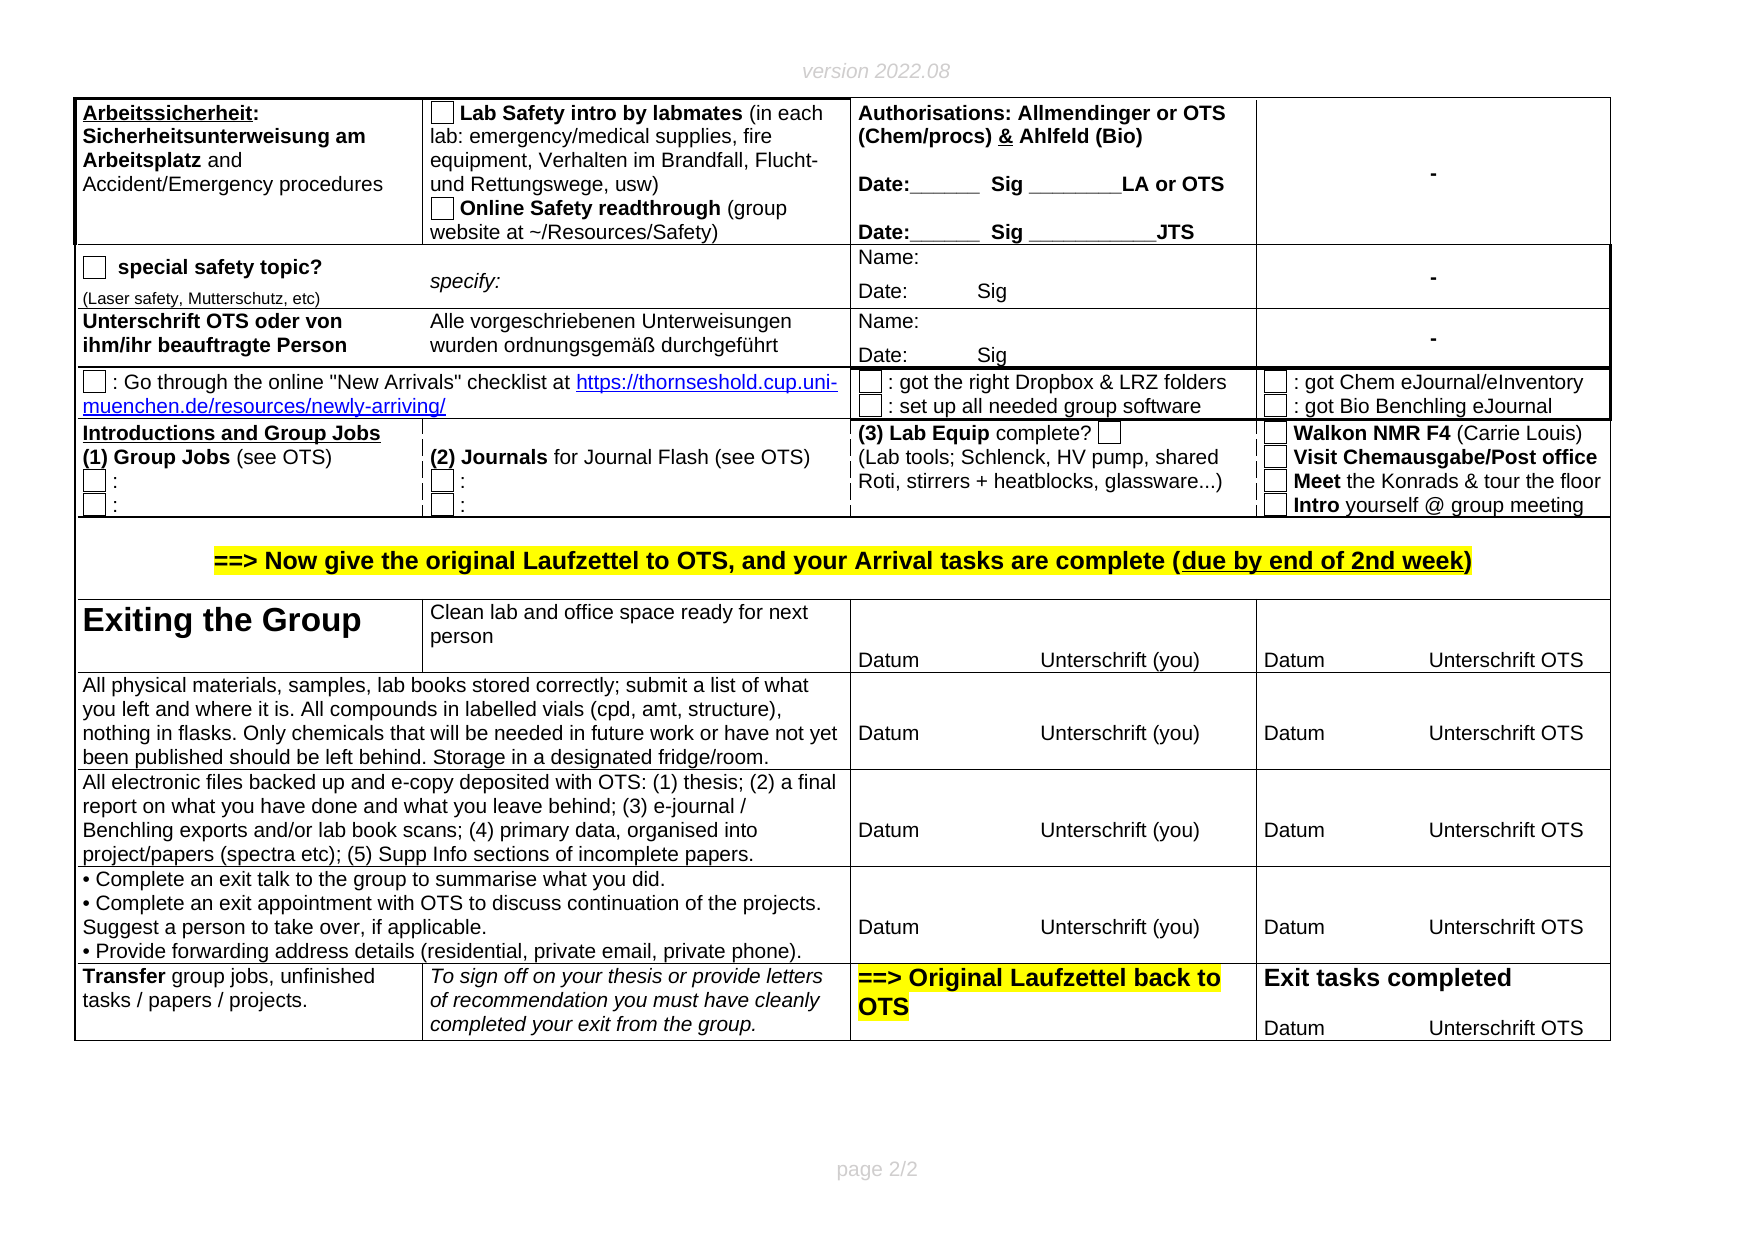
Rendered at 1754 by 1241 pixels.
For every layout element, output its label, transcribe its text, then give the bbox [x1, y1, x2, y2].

table_cell : got the right Dropbox & LRZ folders : set up all needed group software [851, 370, 1256, 417]
table_cell Datum Unterschrift (you) [851, 770, 1256, 866]
table_cell : Go through the online "New Arrivals" checklist at https://thornseshold.cup.uni-muenchen.de/resources/newly-arriving/ [76, 366, 850, 417]
table_cell Exiting the Group [76, 599, 422, 672]
table_cell Datum Unterschrift OTS [1257, 867, 1610, 962]
table_cell : got Chem eJournal/eInventory : got Bio Benchling eJournal [1257, 370, 1609, 417]
table_cell - [1257, 309, 1609, 366]
table_cell Datum Unterschrift (you) [851, 600, 1256, 672]
table_cell Name: Date: Sig [851, 245, 1256, 308]
table_cell To sign off on your thesis or provide letters of recommendation you must have cleanly completed your exit from the group. [423, 964, 850, 1040]
table_cell Authorisations: Allmendinger or OTS (Chem/procs) & Ahlfeld (Bio) Date:______ Sig ________LA or OTS Date:______ Sig ___________JTS [851, 98, 1256, 244]
table_cell (3) Lab Equip complete? (Lab tools; Schlenck, HV pump, shared Roti, stirrers + heatblocks, glassware...) [851, 421, 1256, 516]
table_cell All electronic files backed up and e-copy deposited with OTS: (1) thesis; (2) a final report on what you have done and what you leave behind; (3) e-journal / Benchling exports and/or lab book scans; (4) primary data, organised into project/papers (spectra etc); (5) Supp Info sections of incomplete papers. [76, 769, 850, 866]
table_cell (2) Journals for Journal Flash (see OTS) : : [423, 419, 851, 516]
table_cell Datum Unterschrift OTS [1257, 770, 1610, 866]
table_cell Walkon NMR F4 (Carrie Louis) Visit Chemausgabe/Post office Meet the Konrads & tour the floor Intro yourself @ group meeting [1256, 421, 1610, 516]
table_cell Datum Unterschrift (you) [851, 673, 1256, 769]
table_cell Datum Unterschrift OTS [1257, 600, 1610, 672]
table_cell • Complete an exit talk to the group to summarise what you did. • Complete an exit appointment with OTS to discuss continuation of the projects. Suggest a person to take over, if applicable. • Provide forwarding address details (residential, private email, private phone). [76, 866, 850, 962]
table_cell Unterschrift OTS oder von ihm/ihr beauftragte Person [76, 308, 422, 366]
table_cell Alle vorgeschriebenen Unterweisungen wurden ordnungsgemäß durchgeführt [423, 309, 850, 366]
table_cell Datum Unterschrift OTS [1257, 673, 1610, 769]
table_cell Arbeitssicherheit: Sicherheitsunterweisung am Arbeitsplatz and Accident/Emergency procedures [77, 100, 422, 244]
table_cell Introductions and Group Jobs (1) Group Jobs (see OTS) : : [76, 418, 422, 516]
table_cell Transfer group jobs, unfinished tasks / papers / projects. [76, 963, 422, 1040]
table_cell Lab Safety intro by labmates (in each lab: emergency/medical supplies, fire equipment, Verhalten im Brandfall, Flucht- und Rettungswege, usw) Online Safety readthrough (group website at ~/Resources/Safety) [423, 100, 850, 244]
table_cell ==> Original Laufzettel back to OTS [851, 964, 1256, 1040]
table_cell - [1256, 98, 1610, 244]
table_cell - [1257, 245, 1609, 308]
table_cell Clean lab and office space ready for next person [423, 600, 850, 672]
table_cell special safety topic? (Laser safety, Mutterschutz, etc) [76, 245, 422, 308]
table_cell All physical materials, samples, lab books stored correctly; submit a list of what you left and where it is. All compounds in labelled vials (cpd, amt, structure), nothing in flasks. Only chemicals that will be needed in future work or have not yet been published should be left behind. Storage in a designated fridge/room. [76, 672, 850, 769]
table_cell specify: [423, 245, 850, 308]
table_cell Exit tasks completed Datum Unterschrift OTS [1257, 964, 1610, 1040]
table_cell Name: Date: Sig [851, 309, 1256, 366]
table_cell Datum Unterschrift (you) [851, 867, 1256, 962]
table_cell ==> Now give the original Laufzettel to OTS, and your Arrival tasks are complete (due by end of 2nd week) [76, 516, 1610, 599]
